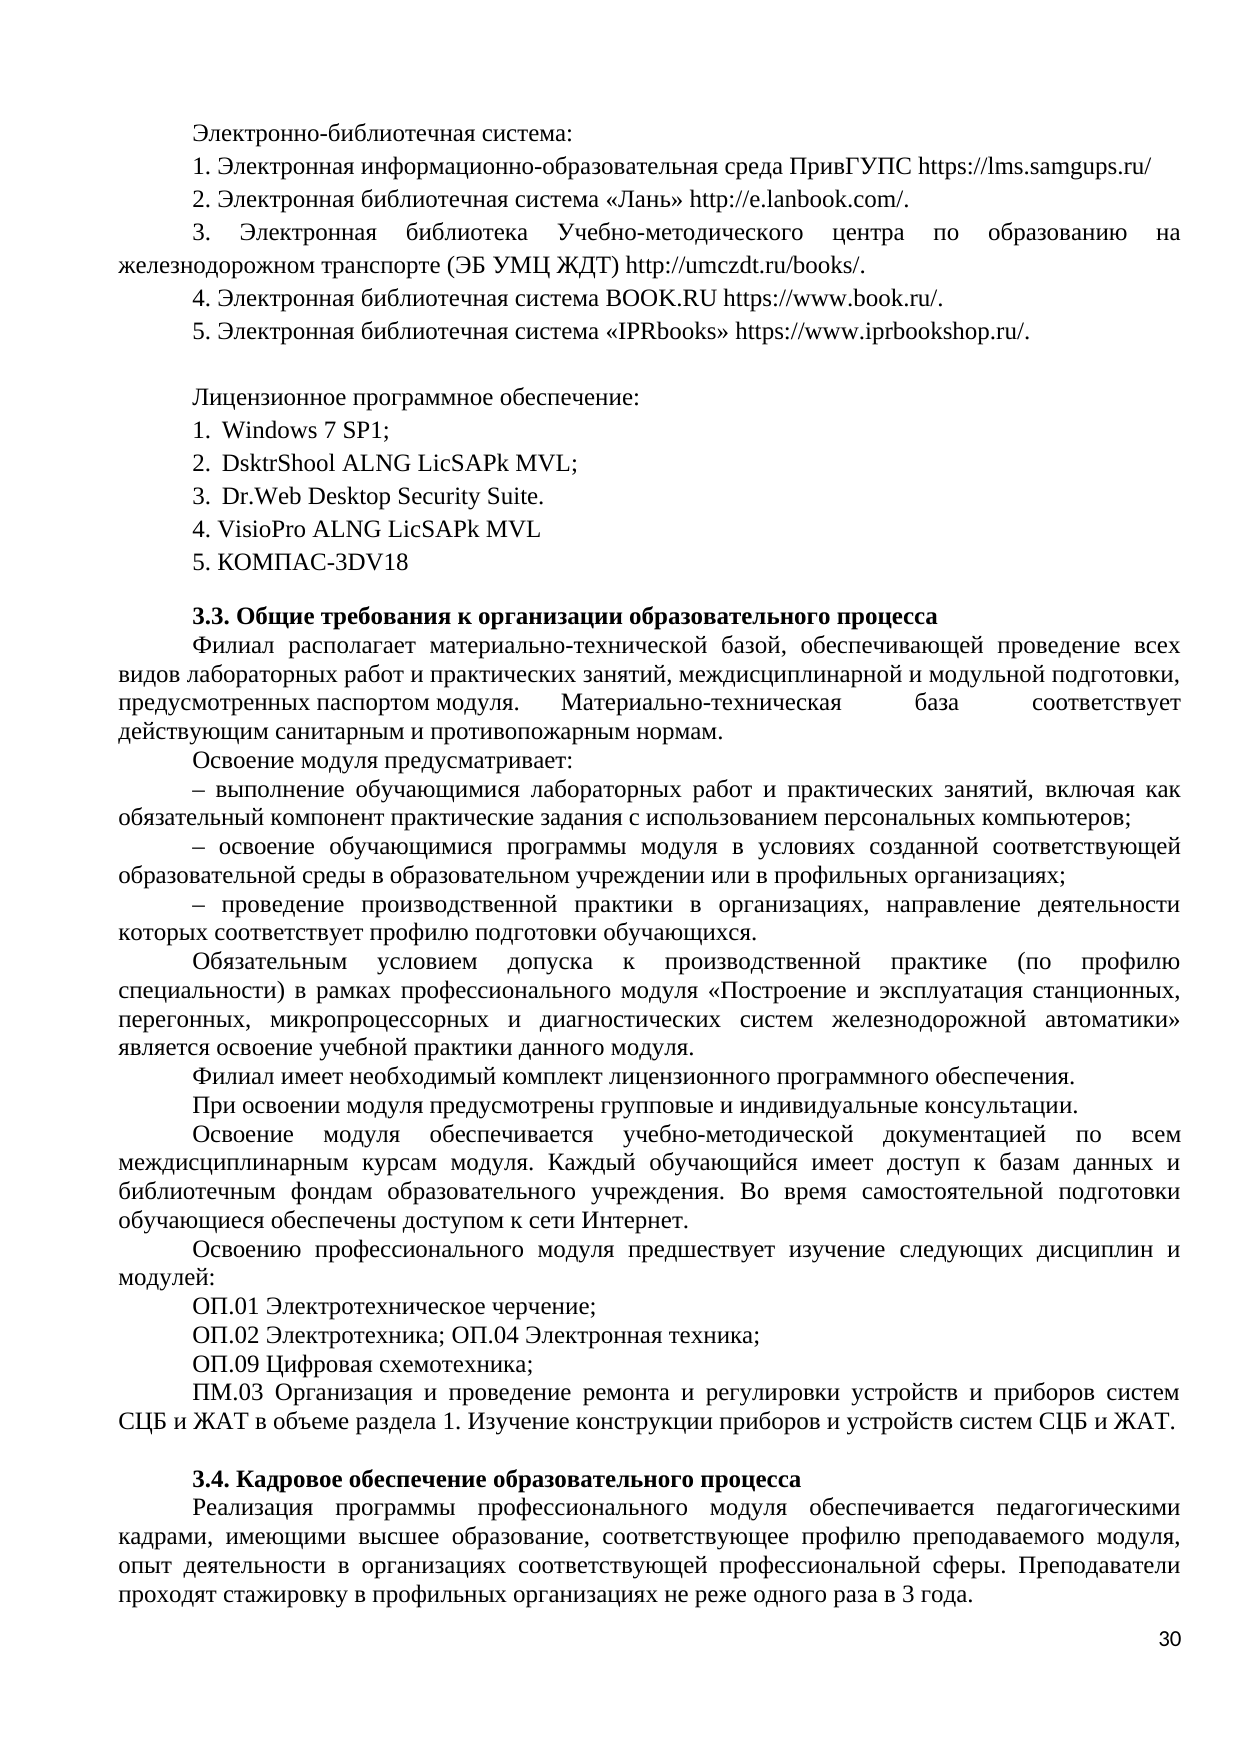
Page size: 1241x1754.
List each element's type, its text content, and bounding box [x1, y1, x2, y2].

text ОП.01 Электротехническое черчение; [118, 1291, 1181, 1320]
text 3.4. Кадровое обеспечение образовательного процесса [118, 1464, 1181, 1492]
list 5. КОМПАС-3DV18 [118, 547, 1181, 576]
list 2. Электронная библиотечная система «Лань» http://e.lanbook.com/. [118, 184, 1181, 213]
text ОП.02 Электротехника; ОП.04 Электронная техника; [118, 1320, 1181, 1349]
text – проведение производственной практики в организациях, направление деятельности которых соответствует профилю подготовки обучающихся. [118, 889, 1181, 946]
list Электронно-библиотечная система: [118, 118, 1181, 147]
list 1. Windows 7 SP1; [118, 415, 1181, 444]
list 4. Электронная библиотечная система BOOK.RU https://www.book.ru/. [118, 283, 1181, 312]
text Реализация программы профессионального модуля обеспечивается педагогическими кадрами, имеющими высшее образование, соответствующее профилю преподаваемого модуля, опыт деятельности в организациях соответствующей профессиональной сферы. Преподаватели проходят стажировку в профильных организациях не реже одного раза в 3 года. [118, 1492, 1181, 1607]
text При освоении модуля предусмотрены групповые и индивидуальные консультации. [118, 1090, 1181, 1119]
text Обязательным условием допуска к производственной практике (по профилю специальности) в рамках профессионального модуля «Построение и эксплуатация станционных, перегонных, микропроцессорных и диагностических систем железнодорожной автоматики» является освоение учебной практики данного модуля. [118, 946, 1181, 1061]
text Филиал имеет необходимый комплект лицензионного программного обеспечения. [118, 1061, 1181, 1090]
text Филиал располагает материально-технической базой, обеспечивающей проведение всех видов лабораторных работ и практических занятий, междисциплинарной и модульной подготовки, предусмотренных паспортом модуля. Материально-техническая база соответствует действующим санитарным и противопожарным нормам. [118, 630, 1181, 745]
list 5. Электронная библиотечная система «IPRbooks» https://www.iprbookshop.ru/. [118, 316, 1181, 345]
text Освоение модуля предусматривает: [118, 745, 1181, 774]
list 4. VisioPro ALNG LicSAPk MVL [118, 514, 1181, 543]
text – выполнение обучающимися лабораторных работ и практических занятий, включая как обязательный компонент практические задания с использованием персональных компьютеров; [118, 774, 1181, 831]
list 2. DsktrShool ALNG LicSAPk MVL; [118, 448, 1181, 477]
list Лицензионное программное обеспечение: [118, 382, 1181, 411]
text 3.3. Общие требования к организации образовательного процесса [118, 601, 1181, 630]
list 3. Dr.Web Desktop Security Suite. [118, 481, 1181, 510]
text – освоение обучающимися программы модуля в условиях созданной соответствующей образовательной среды в образовательном учреждении или в профильных организациях; [118, 831, 1181, 889]
list 1. Электронная информационно-образовательная среда ПривГУПС https://lms.samgups.ru/ [118, 151, 1181, 180]
text ОП.09 Цифровая схемотехника; [118, 1349, 1181, 1377]
text ПМ.03 Организация и проведение ремонта и регулировки устройств и приборов систем СЦБ и ЖАТ в объеме раздела 1. Изучение конструкции приборов и устройств систем СЦБ и ЖАТ. [118, 1377, 1181, 1435]
text Освоение модуля обеспечивается учебно-методической документацией по всем междисциплинарным курсам модуля. Каждый обучающийся имеет доступ к базам данных и библиотечным фондам образовательного учреждения. Во время самостоятельной подготовки обучающиеся обеспечены доступом к сети Интернет. [118, 1119, 1181, 1234]
list 3. Электронная библиотека Учебно-методического центра по образованию на железнодорожном транспорте (ЭБ УМЦ ЖДТ) http://umczdt.ru/books/. [118, 217, 1181, 279]
text Освоению профессионального модуля предшествует изучение следующих дисциплин и модулей: [118, 1234, 1181, 1291]
